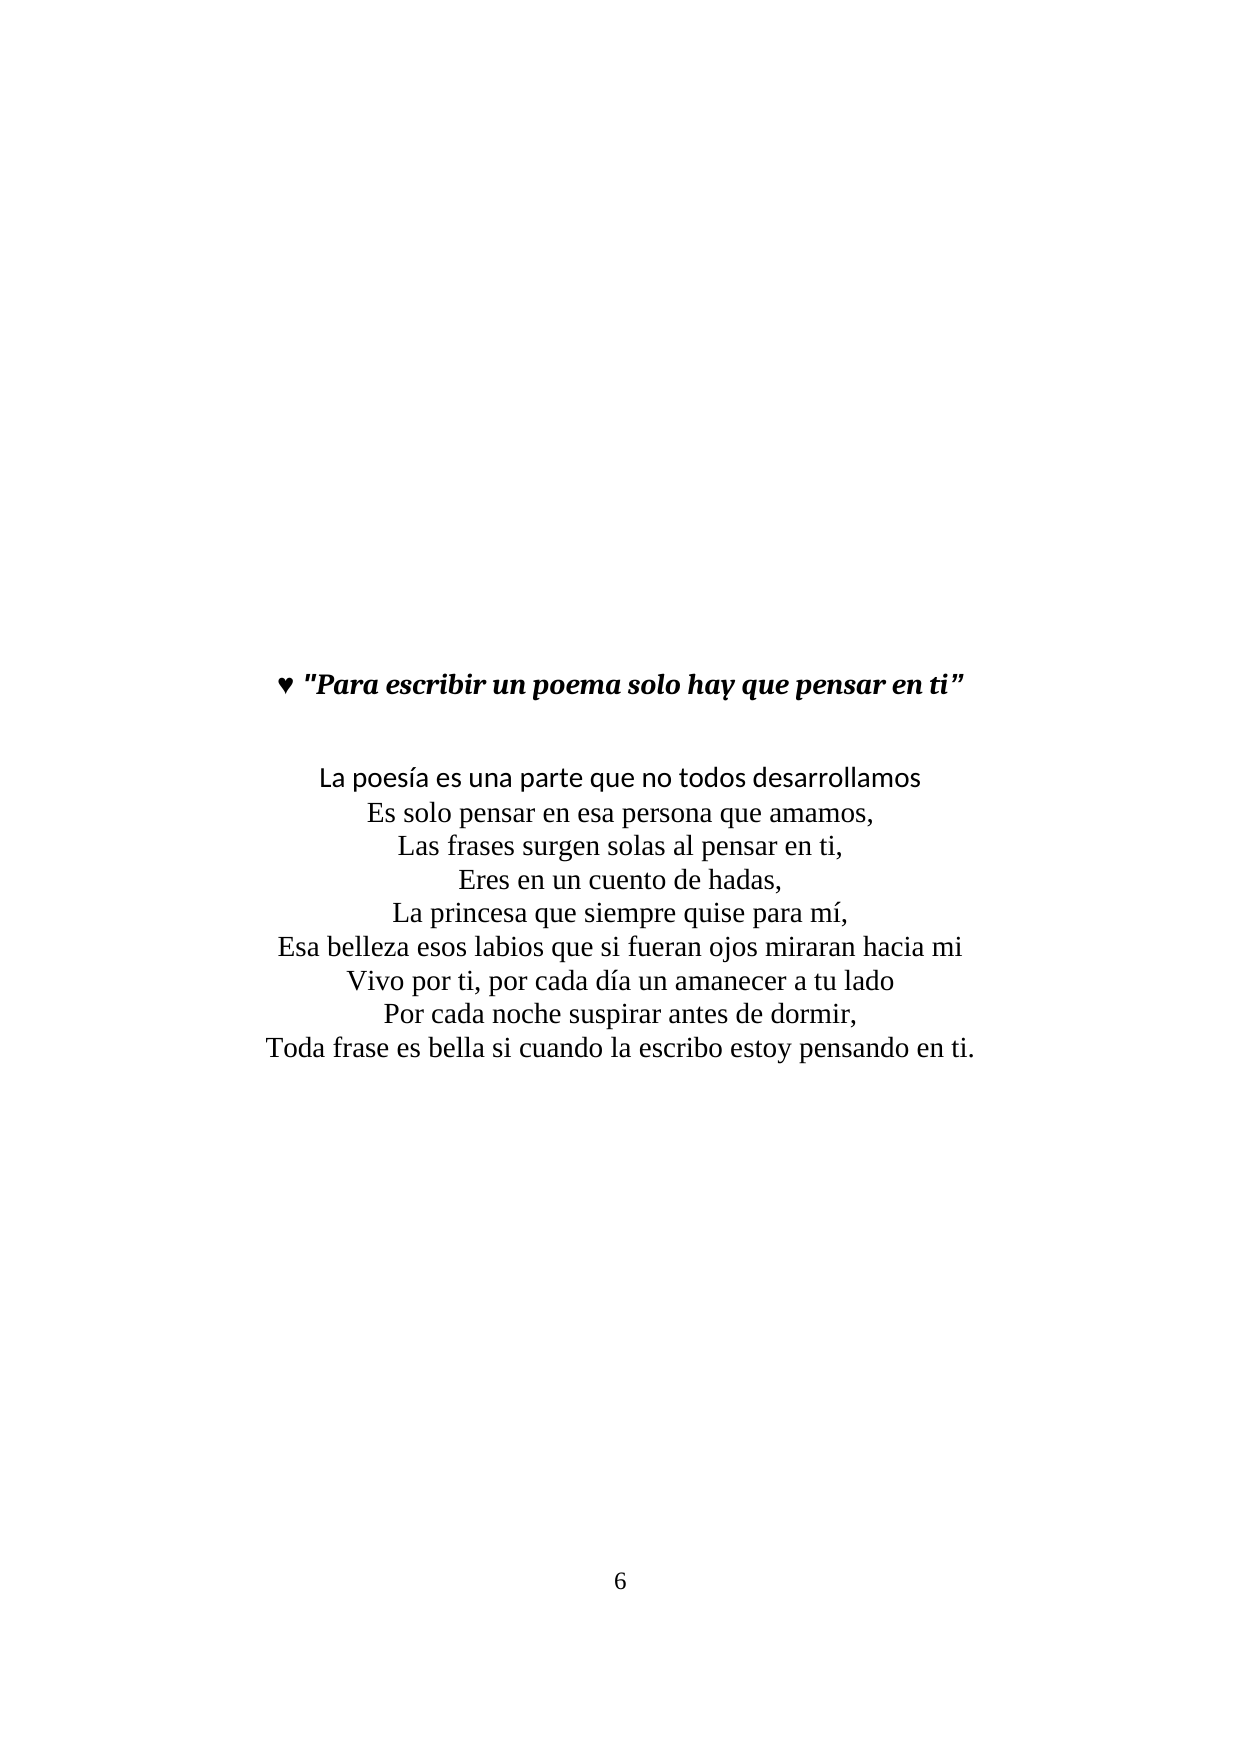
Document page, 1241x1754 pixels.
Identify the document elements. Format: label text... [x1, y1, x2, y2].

text Toda frase es bella si cuando la escribo estoy pensando en ti. [177, 1030, 1063, 1063]
text Esa belleza esos labios que si fueran ojos miraran hacia mi [177, 929, 1063, 963]
text La poesía es una parte que no todos desarrollamos [177, 759, 1063, 795]
text La princesa que siempre quise para mí, [177, 896, 1063, 929]
text Vivo por ti, por cada día un amanecer a tu lado [177, 963, 1063, 996]
text Por cada noche suspirar antes de dormir, [177, 996, 1063, 1030]
text Eres en un cuento de hadas, [177, 862, 1063, 896]
subtitle ♥ "Para escribir un poema solo hay que pensar en ti” [177, 667, 1063, 702]
text Es solo pensar en esa persona que amamos, [177, 795, 1063, 828]
text Las frases surgen solas al pensar en ti, [177, 828, 1063, 862]
